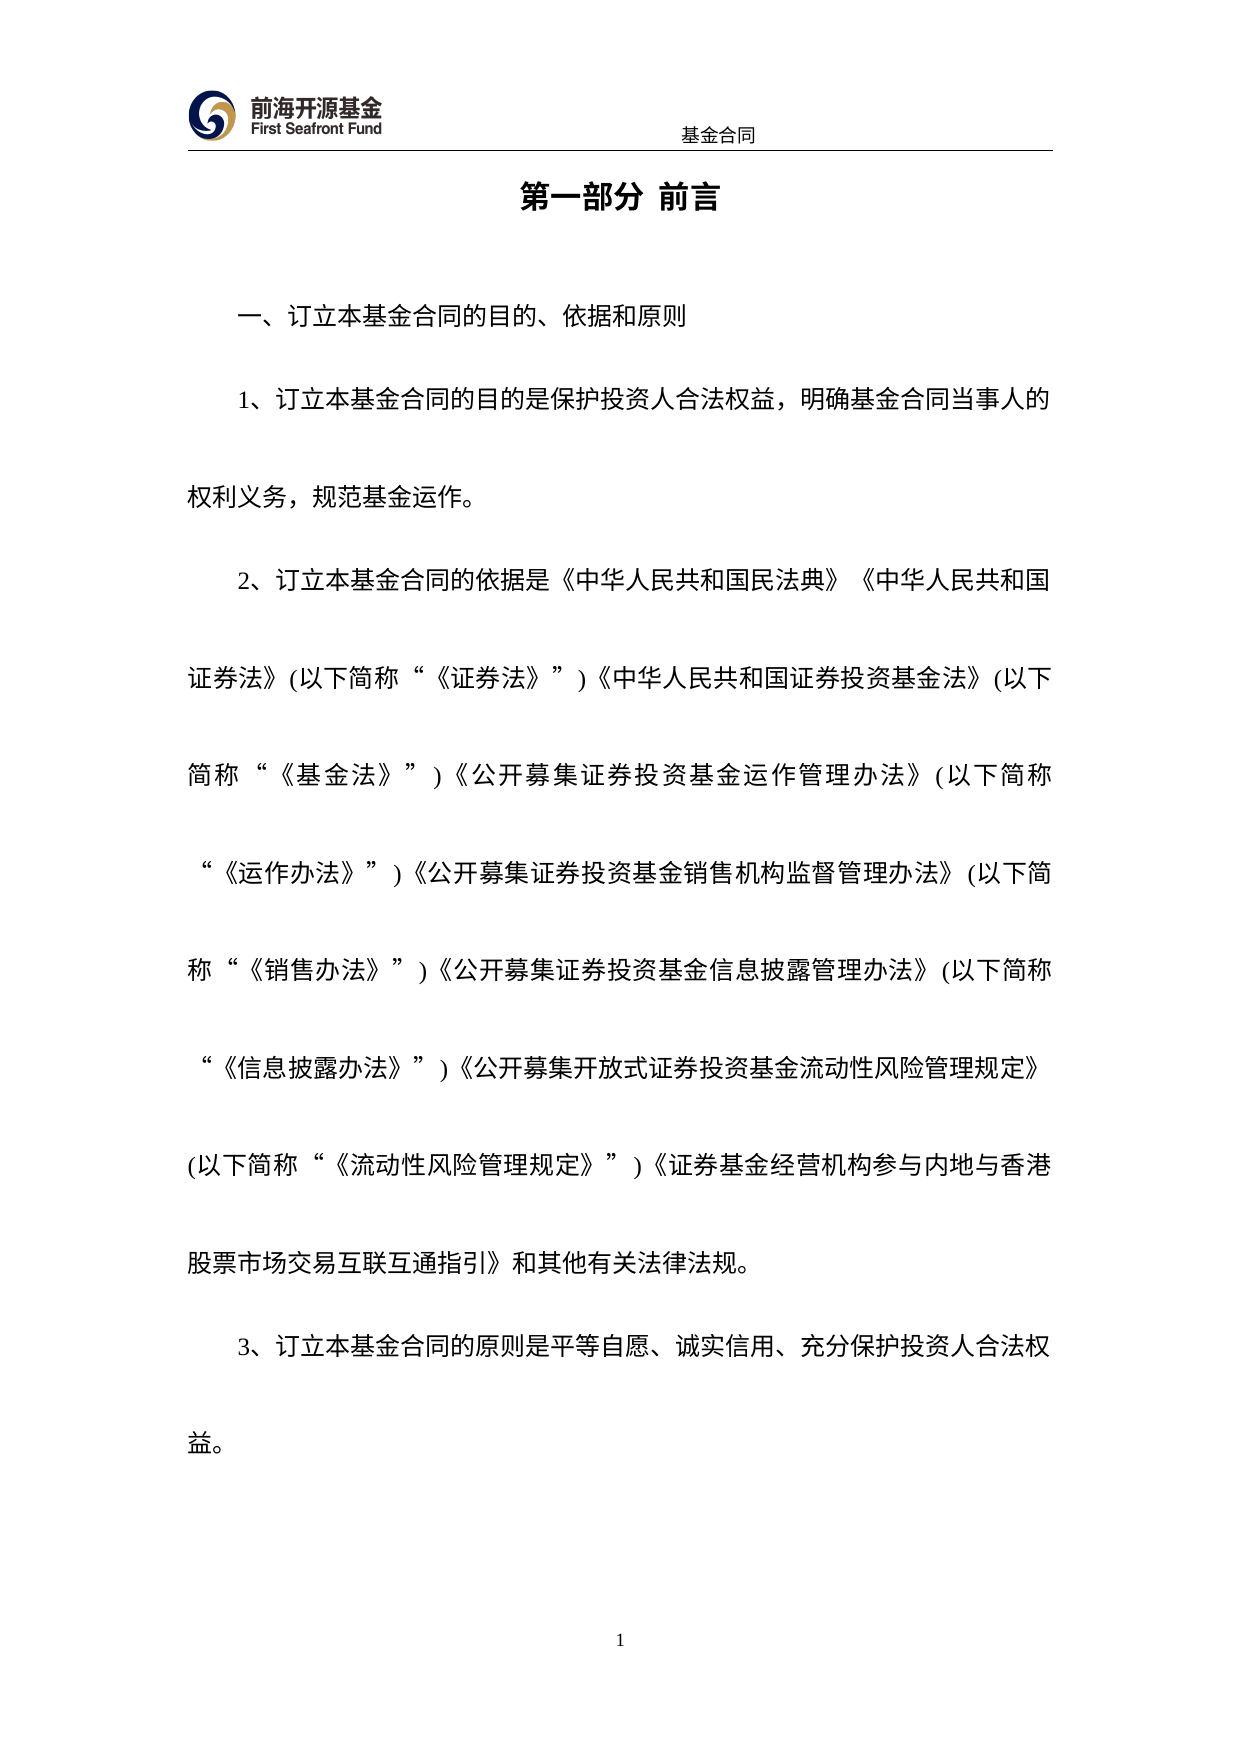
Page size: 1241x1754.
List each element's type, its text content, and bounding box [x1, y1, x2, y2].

text 一、订立本基金合同的目的、依据和原则 [187, 282, 1053, 347]
subtitle 第一部分 前言 [187, 162, 1053, 227]
text 1、订立本基金合同的目的是保护投资人合法权益，明确基金合同当事人的权利义务，规范基金运作。 [187, 366, 1053, 528]
text 2、订立本基金合同的依据是《中华人民共和国民法典》《中华人民共和国证券法》(以下简称“《证券法》”)《中华人民共和国证券投资基金法》(以下简称“《基金法》”)《公开募集证券投资基金运作管理办法》(以下简称“《运作办法》”)《公开募集证券投资基金销售机构监督管理办法》(以下简称“《销售办法》”)《公开募集证券投资基金信息披露管理办法》(以下简称“《信息披露办法》”)《公开募集开放式证券投资基金流动性风险管理规定》(以下简称“《流动性风险管理规定》”)《证券基金经营机构参与内地与香港股票市场交易互联互通指引》和其他有关法律法规。 [187, 546, 1053, 1294]
picture [187, 88, 386, 143]
text 3、订立本基金合同的原则是平等自愿、诚实信用、充分保护投资人合法权益。 [187, 1312, 1053, 1474]
